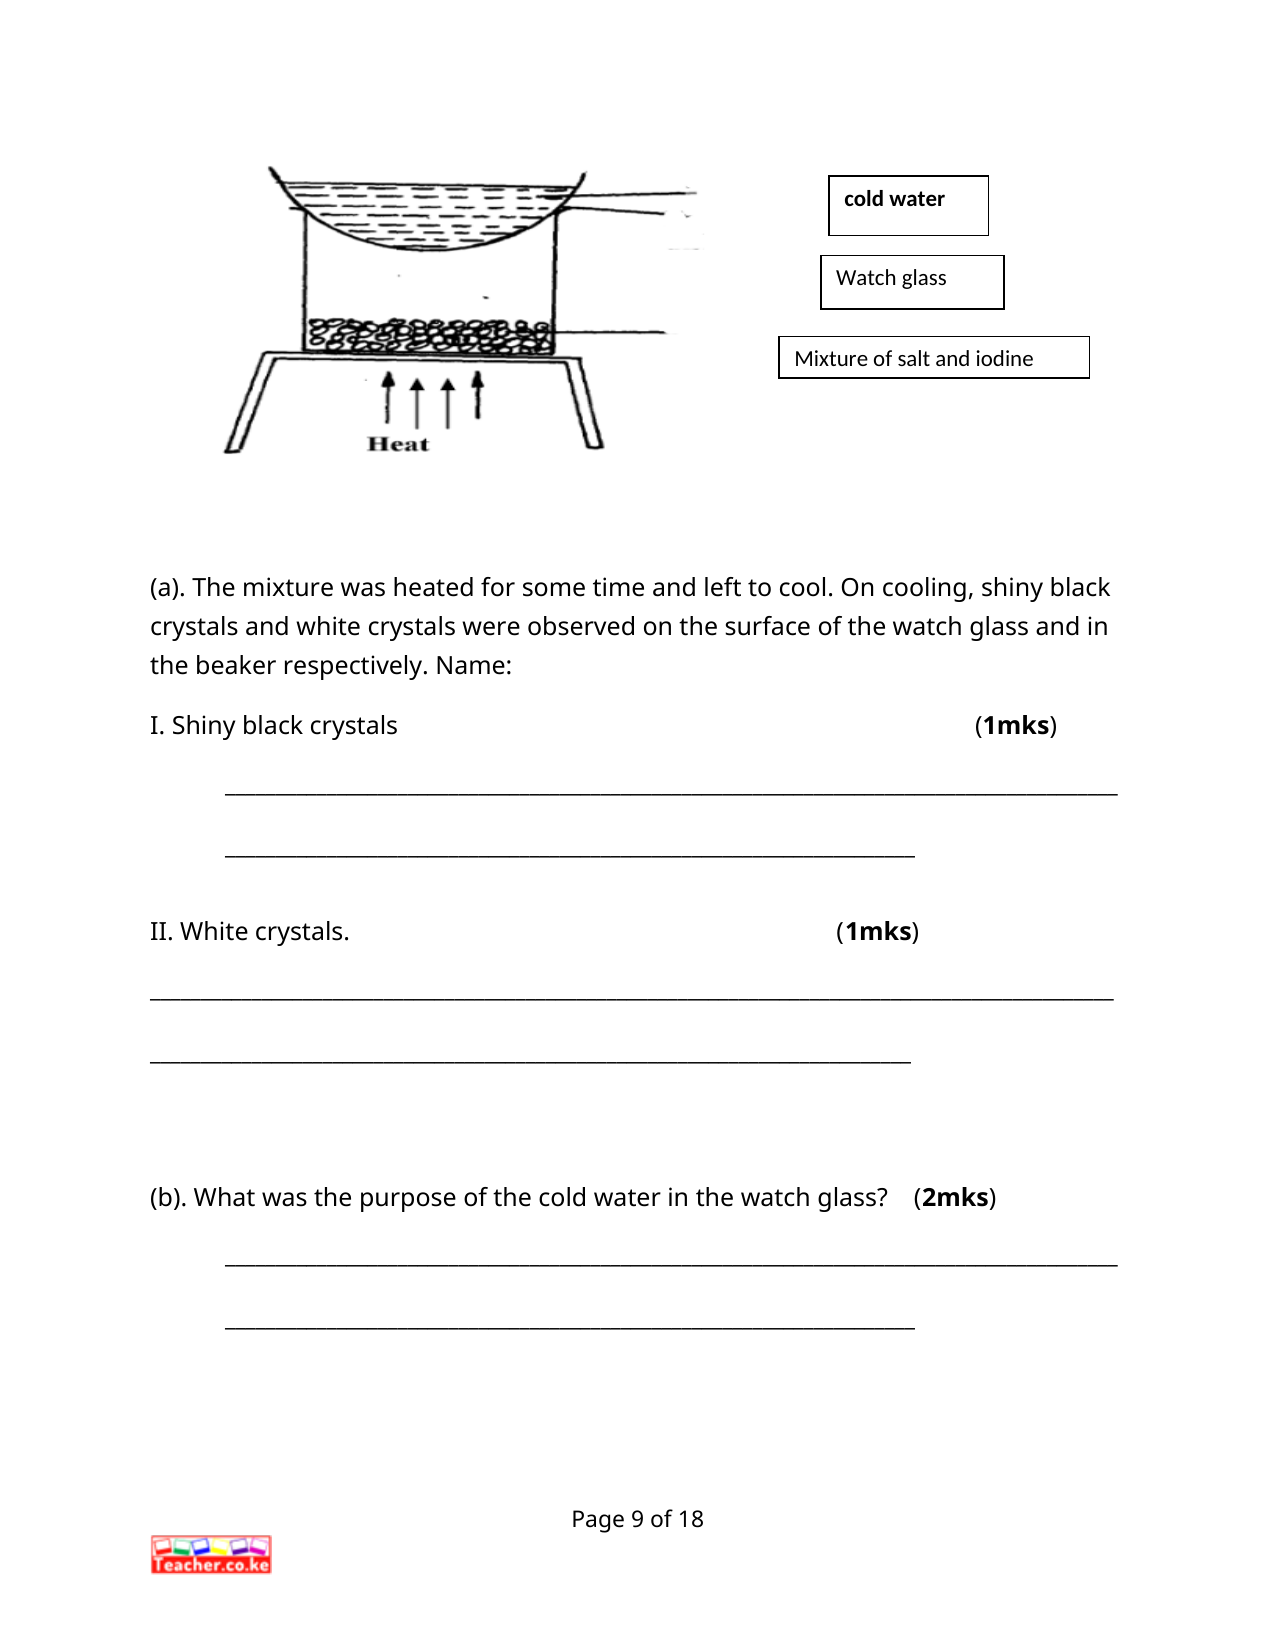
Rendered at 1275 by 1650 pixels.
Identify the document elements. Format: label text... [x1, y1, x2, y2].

picture [206, 150, 705, 490]
picture [150, 1534, 272, 1575]
text __________________________________________________________________________________________________________________________________________________________________________ [150, 973, 1125, 1067]
text II. White crystals. (1mks) [150, 913, 1125, 947]
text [225, 1239, 1125, 1333]
text I. Shiny black crystals (1mks) [150, 707, 1125, 742]
text (b). What was the purpose of the cold water in the watch glass? (2mks) [150, 1179, 1125, 1213]
text (a). The mixture was heated for some time and left to cool. On cooling, shiny black crystals and white crystals were observed on the surface of the watch glass and in the beaker respectively. Name: [150, 569, 1125, 682]
